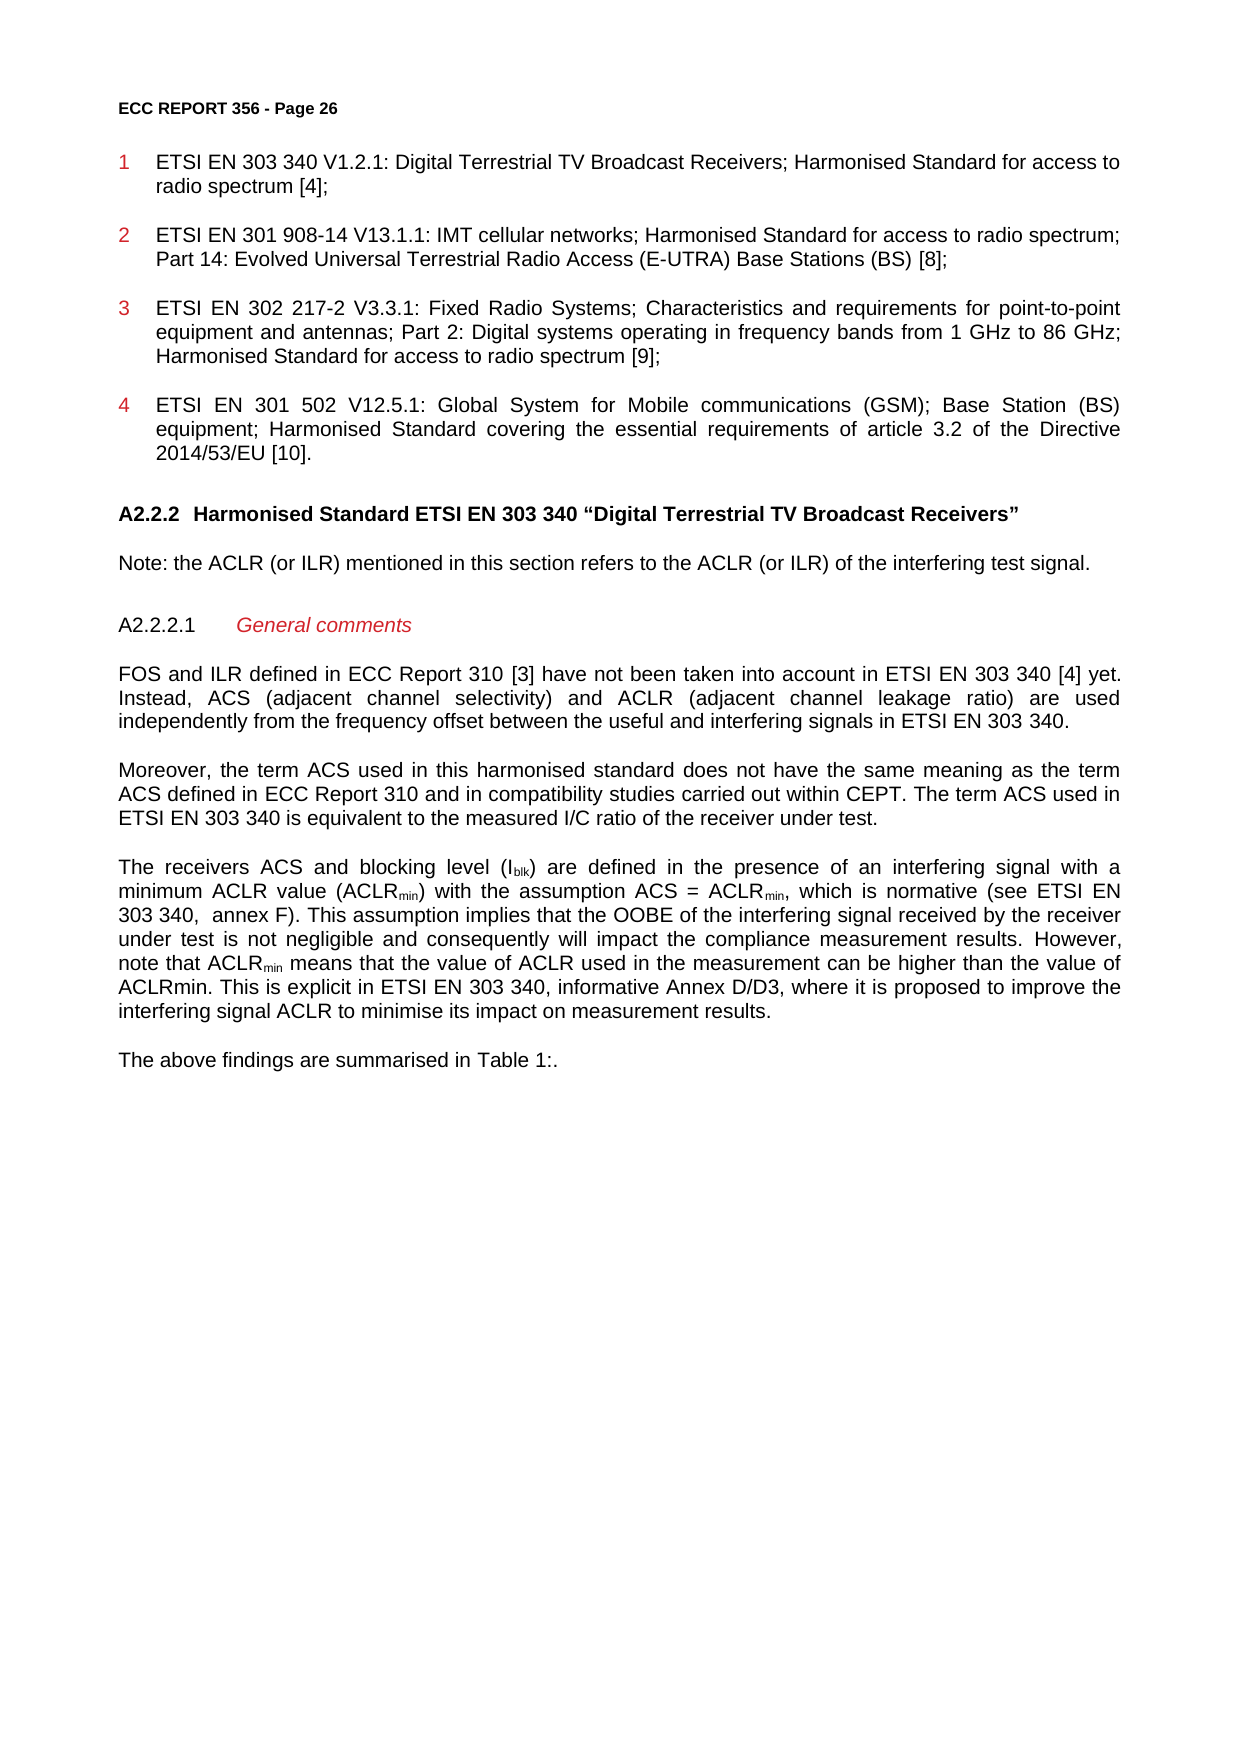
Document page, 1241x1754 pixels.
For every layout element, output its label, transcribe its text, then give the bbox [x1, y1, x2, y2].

text FOS and ILR defined in ECC Report 310 [3]0 have not been taken into account in ETSI EN 303 340 [4] yet. Instead, ACS (adjacent channel selectivity) and ACLR (adjacent channel leakage ratio) are used independently from the frequency offset between the useful and interfering signals in ETSI EN 303 340. [118, 661, 1122, 733]
subtitle General comments [118, 612, 1122, 636]
text Moreover, the term ACS used in this harmonised standard does not have the same meaning as the term ACS defined in ECC Report 310 and in compatibility studies carried out within CEPT. The term ACS used in ETSI EN 303 340 is equivalent to the measured I/C ratio of the receiver under test. [118, 758, 1122, 830]
subtitle Harmonised Standard ETSI EN 303 340 “Digital Terrestrial TV Broadcast Receivers” [118, 502, 1122, 526]
text The above findings are summarised in Table 1:. [118, 1048, 1122, 1072]
list ETSI EN 302 217-2 V3.3.1: Fixed Radio Systems; Characteristics and requirements for point-to-point equipment and antennas; Part 2: Digital systems operating in frequency bands from 1 GHz to 86 GHz; Harmonised Standard for access to radio spectrum [9]; [118, 296, 1122, 368]
list ETSI EN 301 908-14 V13.1.1: IMT cellular networks; Harmonised Standard for access to radio spectrum; Part 14: Evolved Universal Terrestrial Radio Access (E-UTRA) Base Stations (BS) [8]; [118, 223, 1122, 271]
list ETSI EN 303 340 V1.2.1: Digital Terrestrial TV Broadcast Receivers; Harmonised Standard for access to radio spectrum [4]; [118, 150, 1122, 198]
text The receivers ACS and blocking level (Iblk) are defined in the presence of an interfering signal with a minimum ACLR value (ACLRmin) with the assumption ACS = ACLRmin, which is normative (see ETSI EN 303 340, annex F). This assumption implies that the OOBE of the interfering signal received by the receiver under test is not negligible and consequently will impact the compliance measurement results. However, note that ACLRmin means that the value of ACLR used in the measurement can be higher than the value of ACLRmin. This is explicit in ETSI EN 303 340, informative Annex D/D3, where it is proposed to improve the interfering signal ACLR to minimise its impact on measurement results. [118, 855, 1122, 1023]
text Note: the ACLR (or ILR) mentioned in this section refers to the ACLR (or ILR) of the interfering test signal. [118, 551, 1122, 575]
list ETSI EN 301 502 V12.5.1: Global System for Mobile communications (GSM); Base Station (BS) equipment; Harmonised Standard covering the essential requirements of article 3.2 of the Directive 2014/53/EU [10]. [118, 393, 1122, 464]
